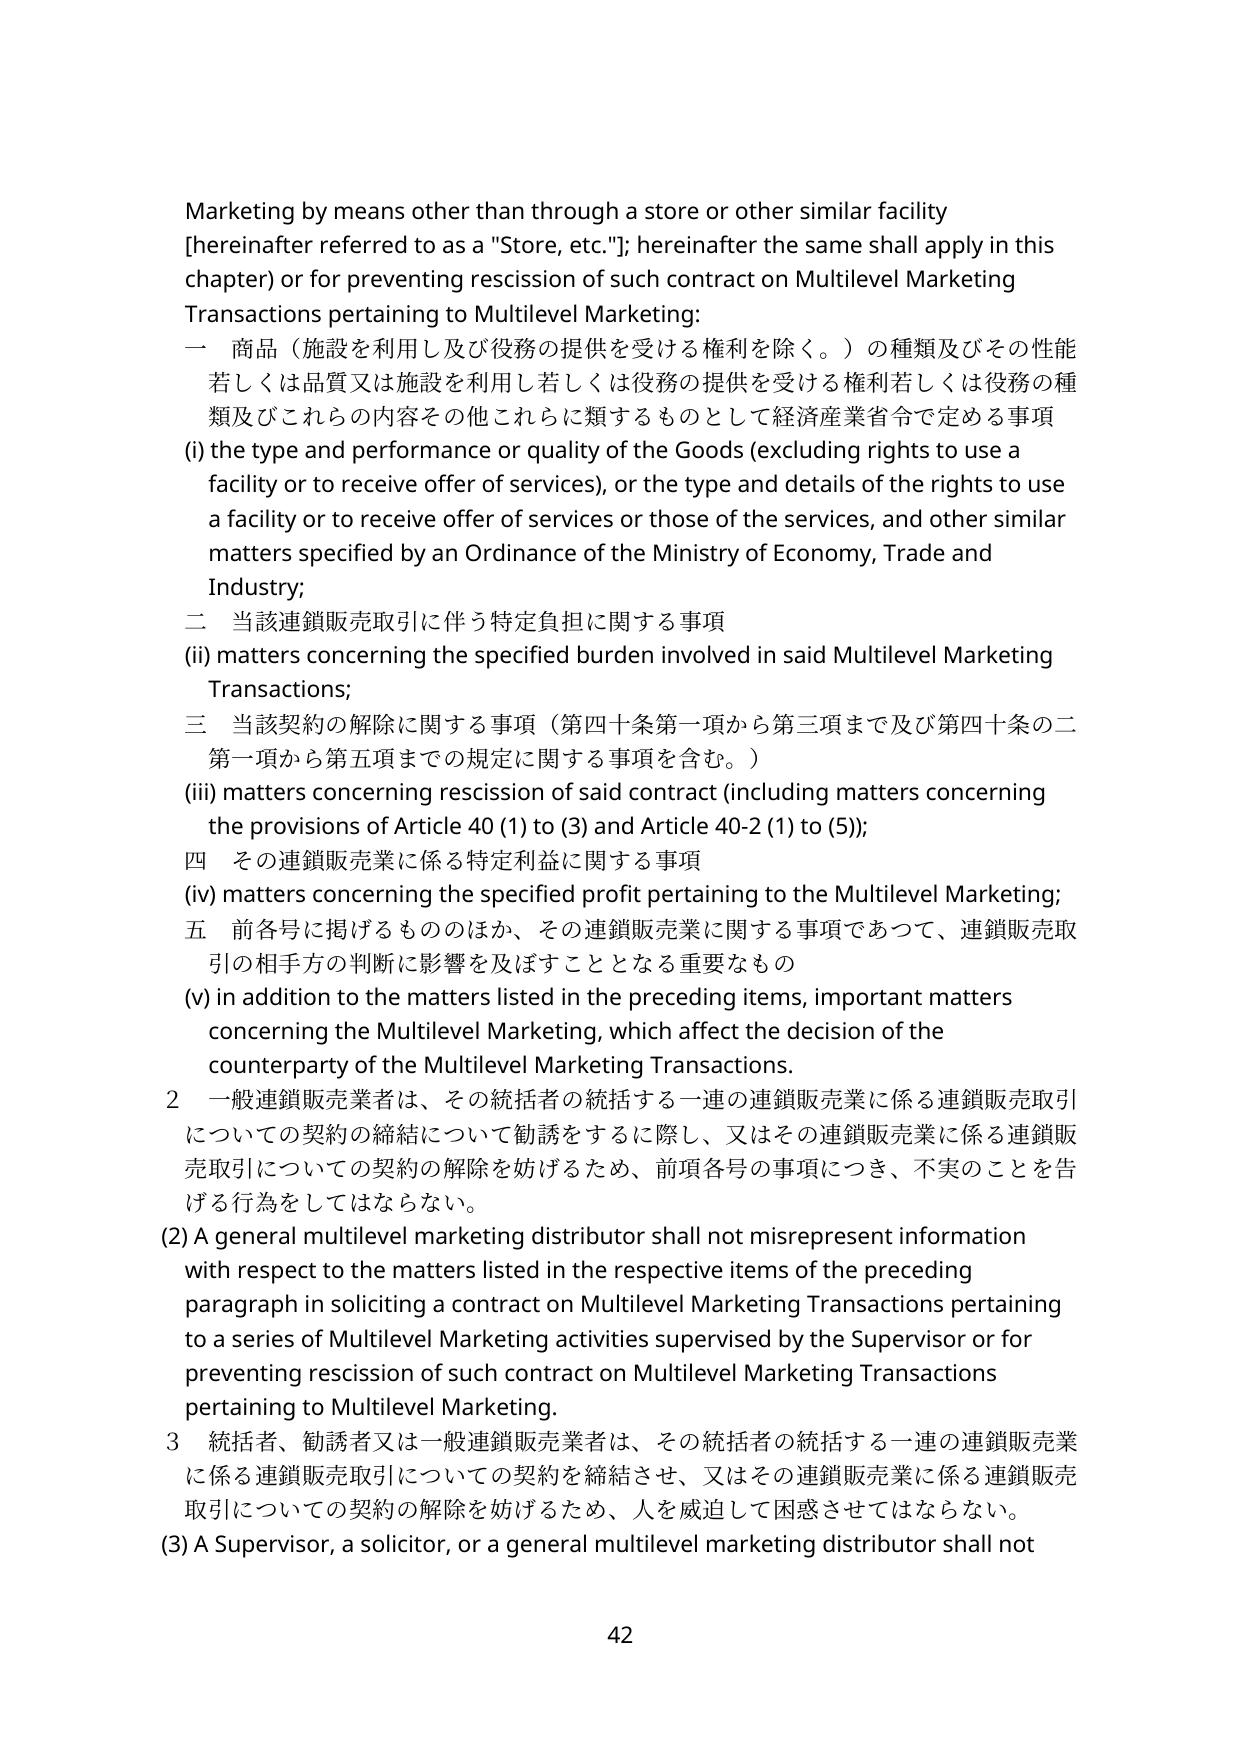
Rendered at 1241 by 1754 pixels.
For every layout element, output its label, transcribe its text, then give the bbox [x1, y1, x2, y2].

text ２ 一般連鎖販売業者は、その統括者の統括する一連の連鎖販売業に係る連鎖販売取引についての契約の締結について勧誘をするに際し、又はその連鎖販売業に係る連鎖販売取引についての契約の解除を妨げるため、前項各号の事項につき、不実のことを告げる行為をしてはならない。 [161, 1082, 1079, 1219]
text 五 前各号に掲げるもののほか、その連鎖販売業に関する事項であつて、連鎖販売取引の相手方の判断に影響を及ぼすこととなる重要なもの [184, 911, 1079, 979]
text 二 当該連鎖販売取引に伴う特定負担に関する事項 [184, 604, 1079, 638]
text 四 その連鎖販売業に係る特定利益に関する事項 [184, 843, 1079, 877]
text ３ 統括者、勧誘者又は一般連鎖販売業者は、その統括者の統括する一連の連鎖販売業に係る連鎖販売取引についての契約を締結させ、又はその連鎖販売業に係る連鎖販売取引についての契約の解除を妨げるため、人を威迫して困惑させてはならない。 [161, 1424, 1079, 1526]
text 一 商品（施設を利用し及び役務の提供を受ける権利を除く。）の種類及びその性能若しくは品質又は施設を利用し若しくは役務の提供を受ける権利若しくは役務の種類及びこれらの内容その他これらに類するものとして経済産業省令で定める事項 [184, 330, 1079, 433]
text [161, 1526, 1079, 1560]
text (v) in addition to the matters listed in the preceding items, important matters concerning the Multilevel Marketing, which affect the decision of the counterparty of the Multilevel Marketing Transactions. [184, 979, 1079, 1082]
text (iii) matters concerning rescission of said contract (including matters concerning the provisions of Article 40 (1) to (3) and Article 40-2 (1) to (5)); [184, 774, 1079, 843]
text 三 当該契約の解除に関する事項（第四十条第一項から第三項まで及び第四十条の二第一項から第五項までの規定に関する事項を含む。） [184, 706, 1079, 774]
text (i) the type and performance or quality of the Goods (excluding rights to use a facility or to receive offer of services), or the type and details of the rights to use a facility or to receive offer of services or those of the services, and other similar matters specified by an Ordinance of the Ministry of Economy, Trade and Industry; [184, 433, 1079, 604]
text (2) A general multilevel marketing distributor shall not misrepresent information with respect to the matters listed in the respective items of the preceding paragraph in soliciting a contract on Multilevel Marketing Transactions pertaining to a series of Multilevel Marketing activities supervised by the Supervisor or for preventing rescission of such contract on Multilevel Marketing Transactions pertaining to Multilevel Marketing. [161, 1219, 1079, 1424]
text (ii) matters concerning the specified burden involved in said Multilevel Marketing Transactions; [184, 638, 1079, 706]
text (iv) matters concerning the specified profit pertaining to the Multilevel Marketing; [184, 877, 1079, 911]
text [161, 194, 1079, 330]
